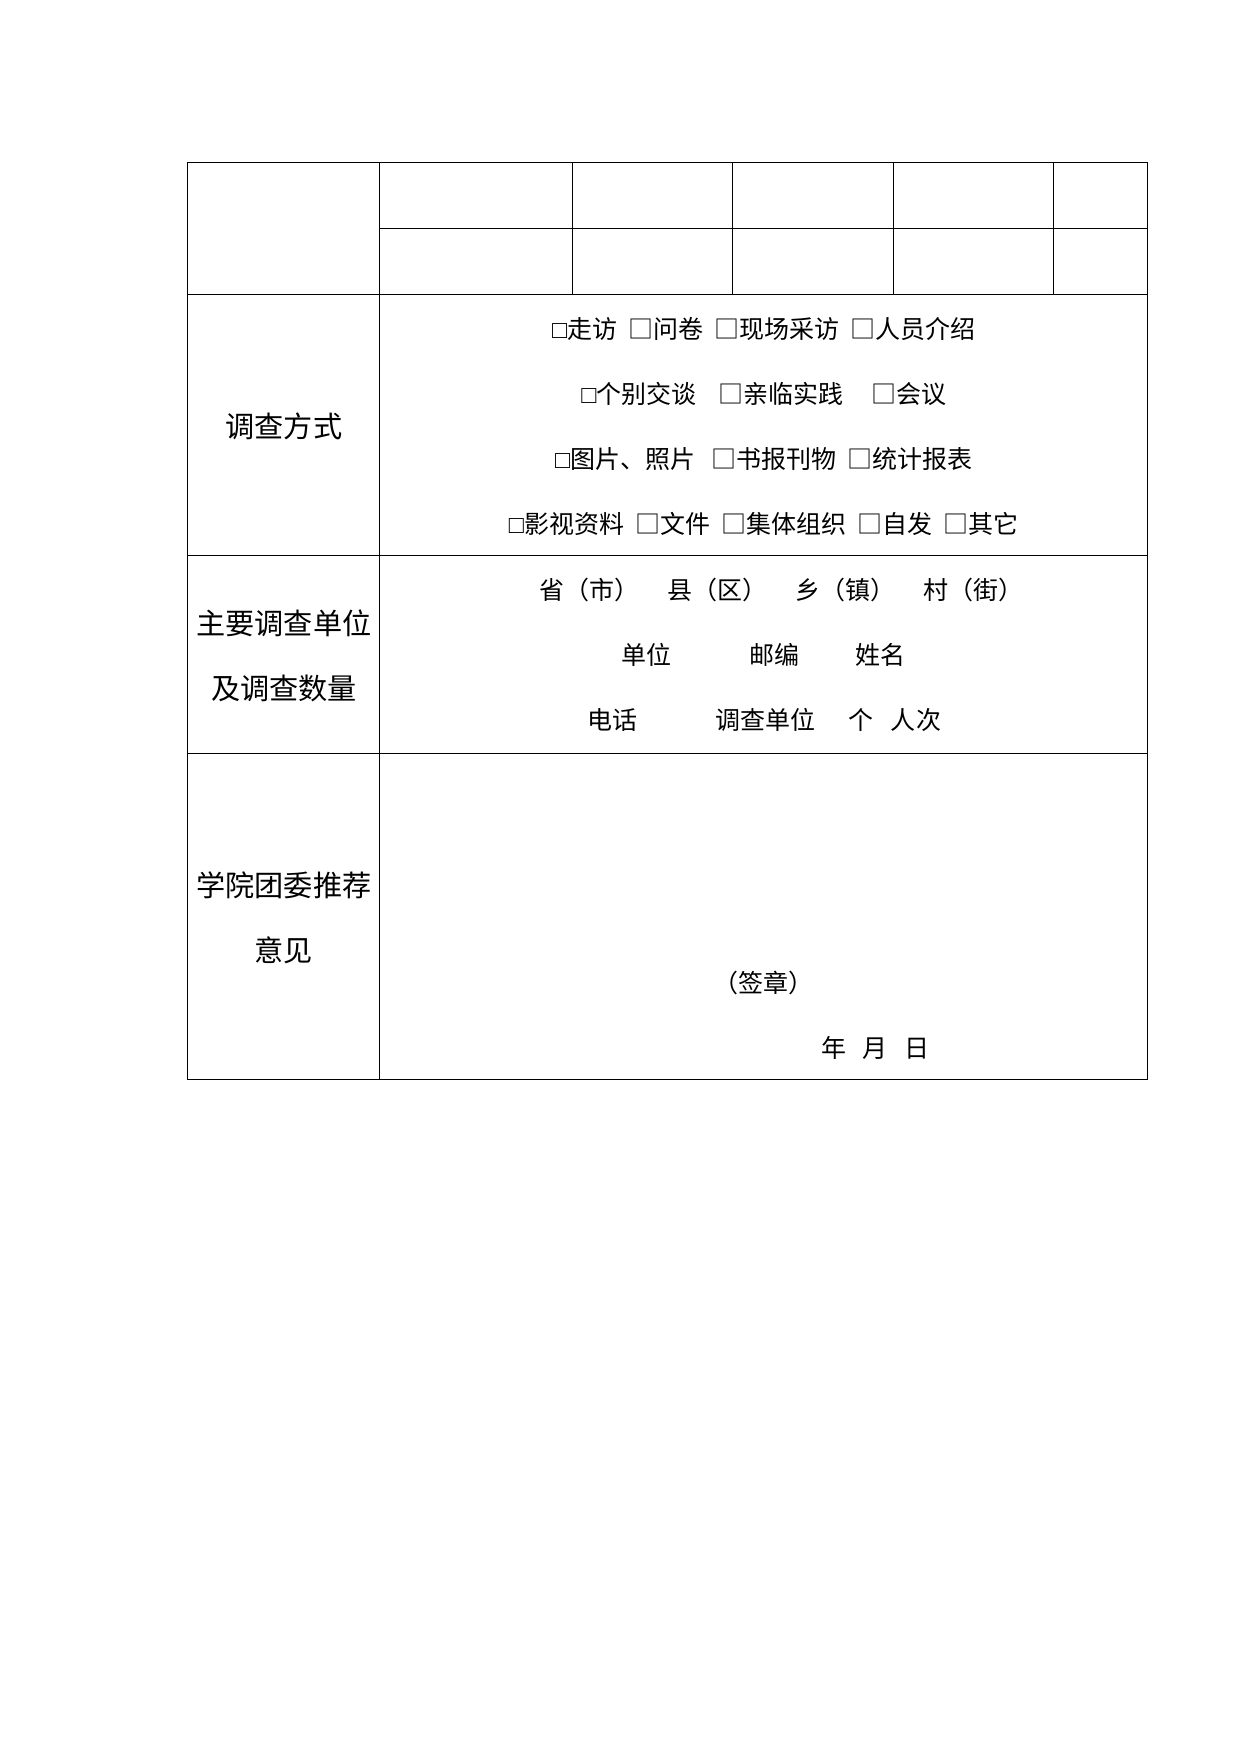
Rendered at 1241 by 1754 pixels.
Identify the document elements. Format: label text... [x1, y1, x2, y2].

table_cell [894, 163, 1053, 228]
table_cell [380, 229, 572, 294]
table_cell 调查方式 [188, 295, 379, 555]
table_cell [380, 163, 572, 228]
table_cell 主要调查单位及调查数量 [188, 556, 379, 753]
table_cell [1054, 229, 1147, 294]
table_cell [1054, 163, 1147, 228]
table_cell （签章） 年 月 日 [380, 754, 1147, 1079]
table_cell [733, 229, 893, 294]
table_cell □走访 □问卷 □现场采访 □人员介绍 □个别交谈 □亲临实践 □会议 □图片、照片 □书报刊物 □统计报表 □影视资料 □文件 □集体组织 □自发 □其它 [380, 295, 1147, 555]
table_cell 学院团委推荐意见 [188, 754, 379, 1079]
table_cell [573, 163, 732, 228]
table_cell [733, 163, 893, 228]
table_cell 省（市） 县（区） 乡（镇） 村（街） 单位 邮编 姓名 电话 调查单位 个 人次 [380, 556, 1147, 753]
table_cell [894, 229, 1053, 294]
table_cell [573, 229, 732, 294]
